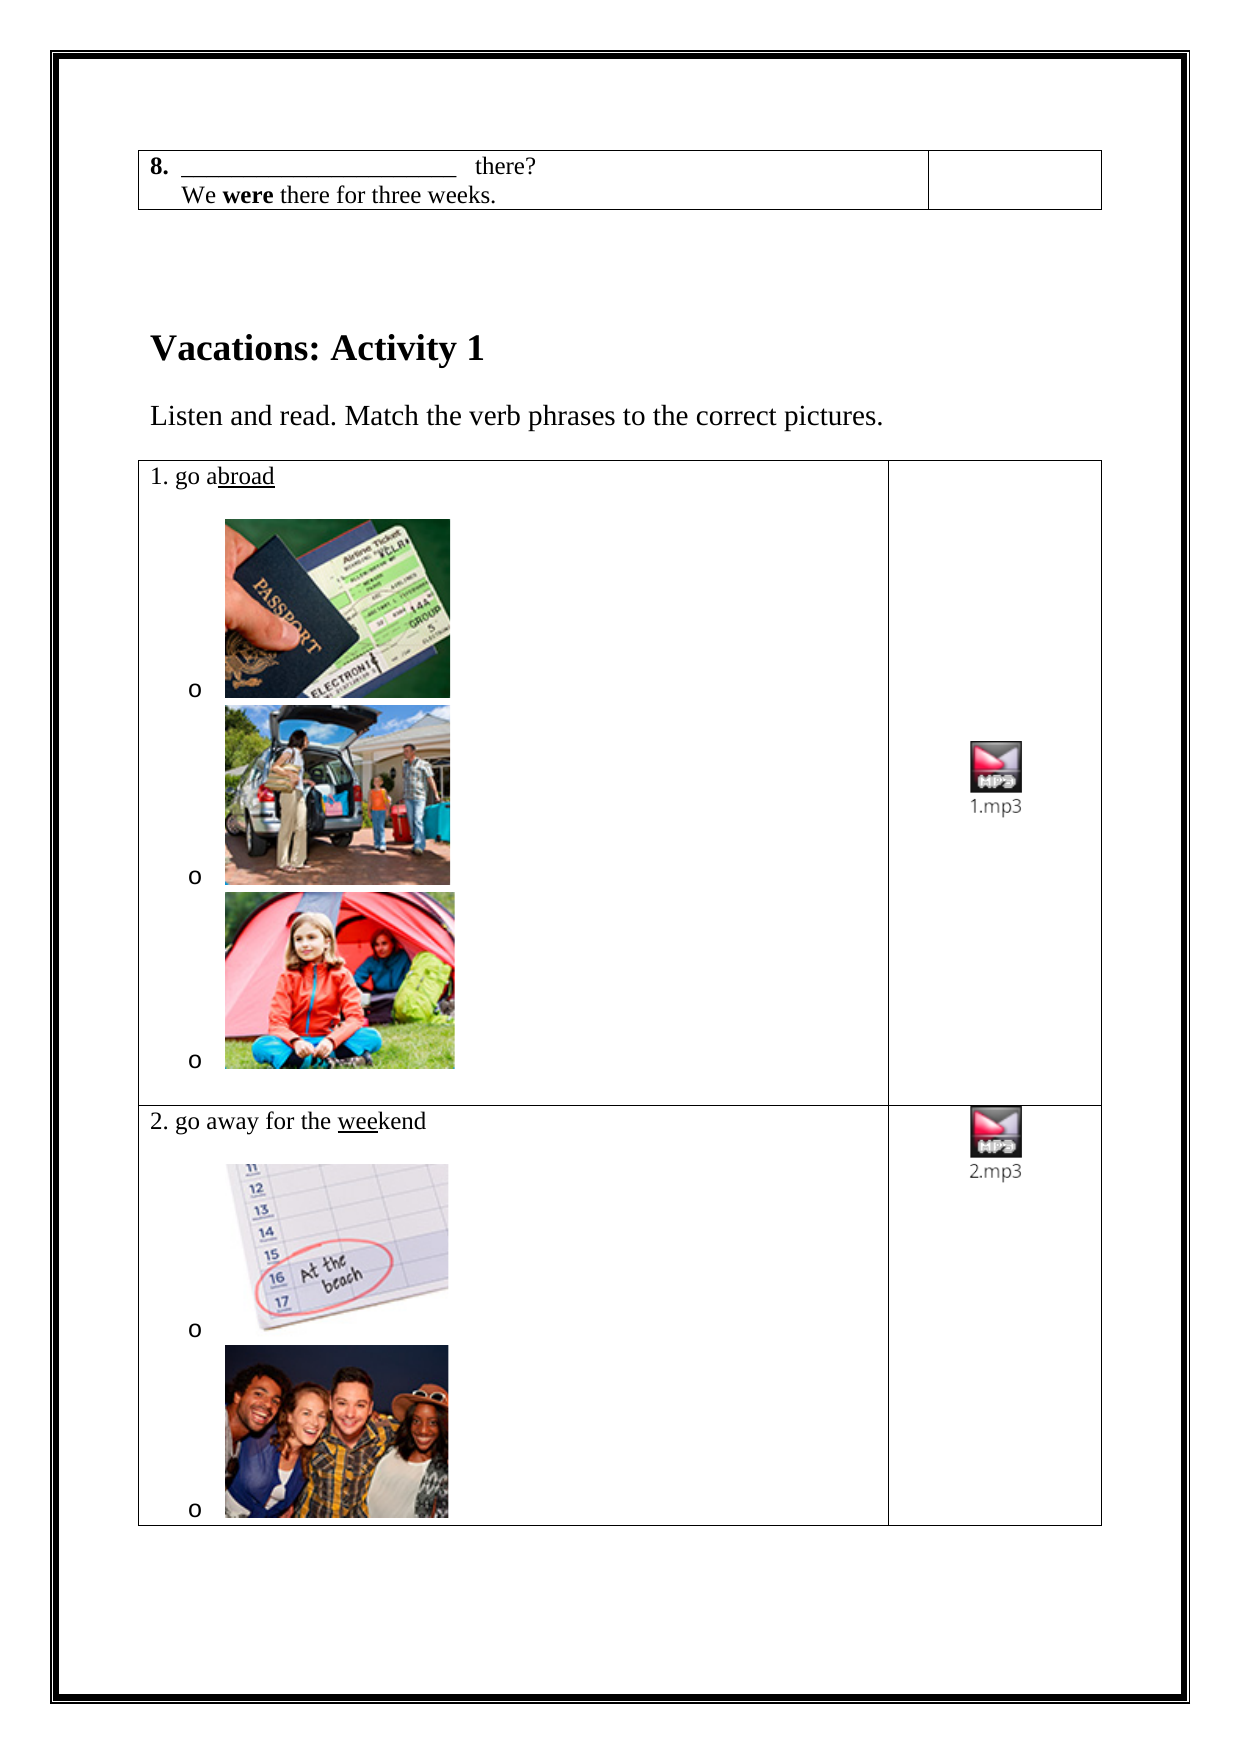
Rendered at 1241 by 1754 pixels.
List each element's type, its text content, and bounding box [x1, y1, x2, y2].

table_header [139, 151, 928, 208]
picture [225, 1164, 449, 1338]
text Listen and read. Match the verb phrases to the correct pictures. [150, 398, 1090, 431]
picture [225, 892, 455, 1069]
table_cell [139, 1106, 888, 1525]
table_header [929, 151, 1101, 208]
picture [225, 705, 451, 885]
picture [225, 519, 451, 698]
picture [267, 1048, 285, 1058]
text Vacations: Activity 1 [150, 325, 1090, 368]
table_cell [889, 1106, 1101, 1525]
picture [225, 1345, 449, 1518]
table_header [889, 461, 1101, 1105]
table_header 1. go abroad [139, 461, 888, 1105]
